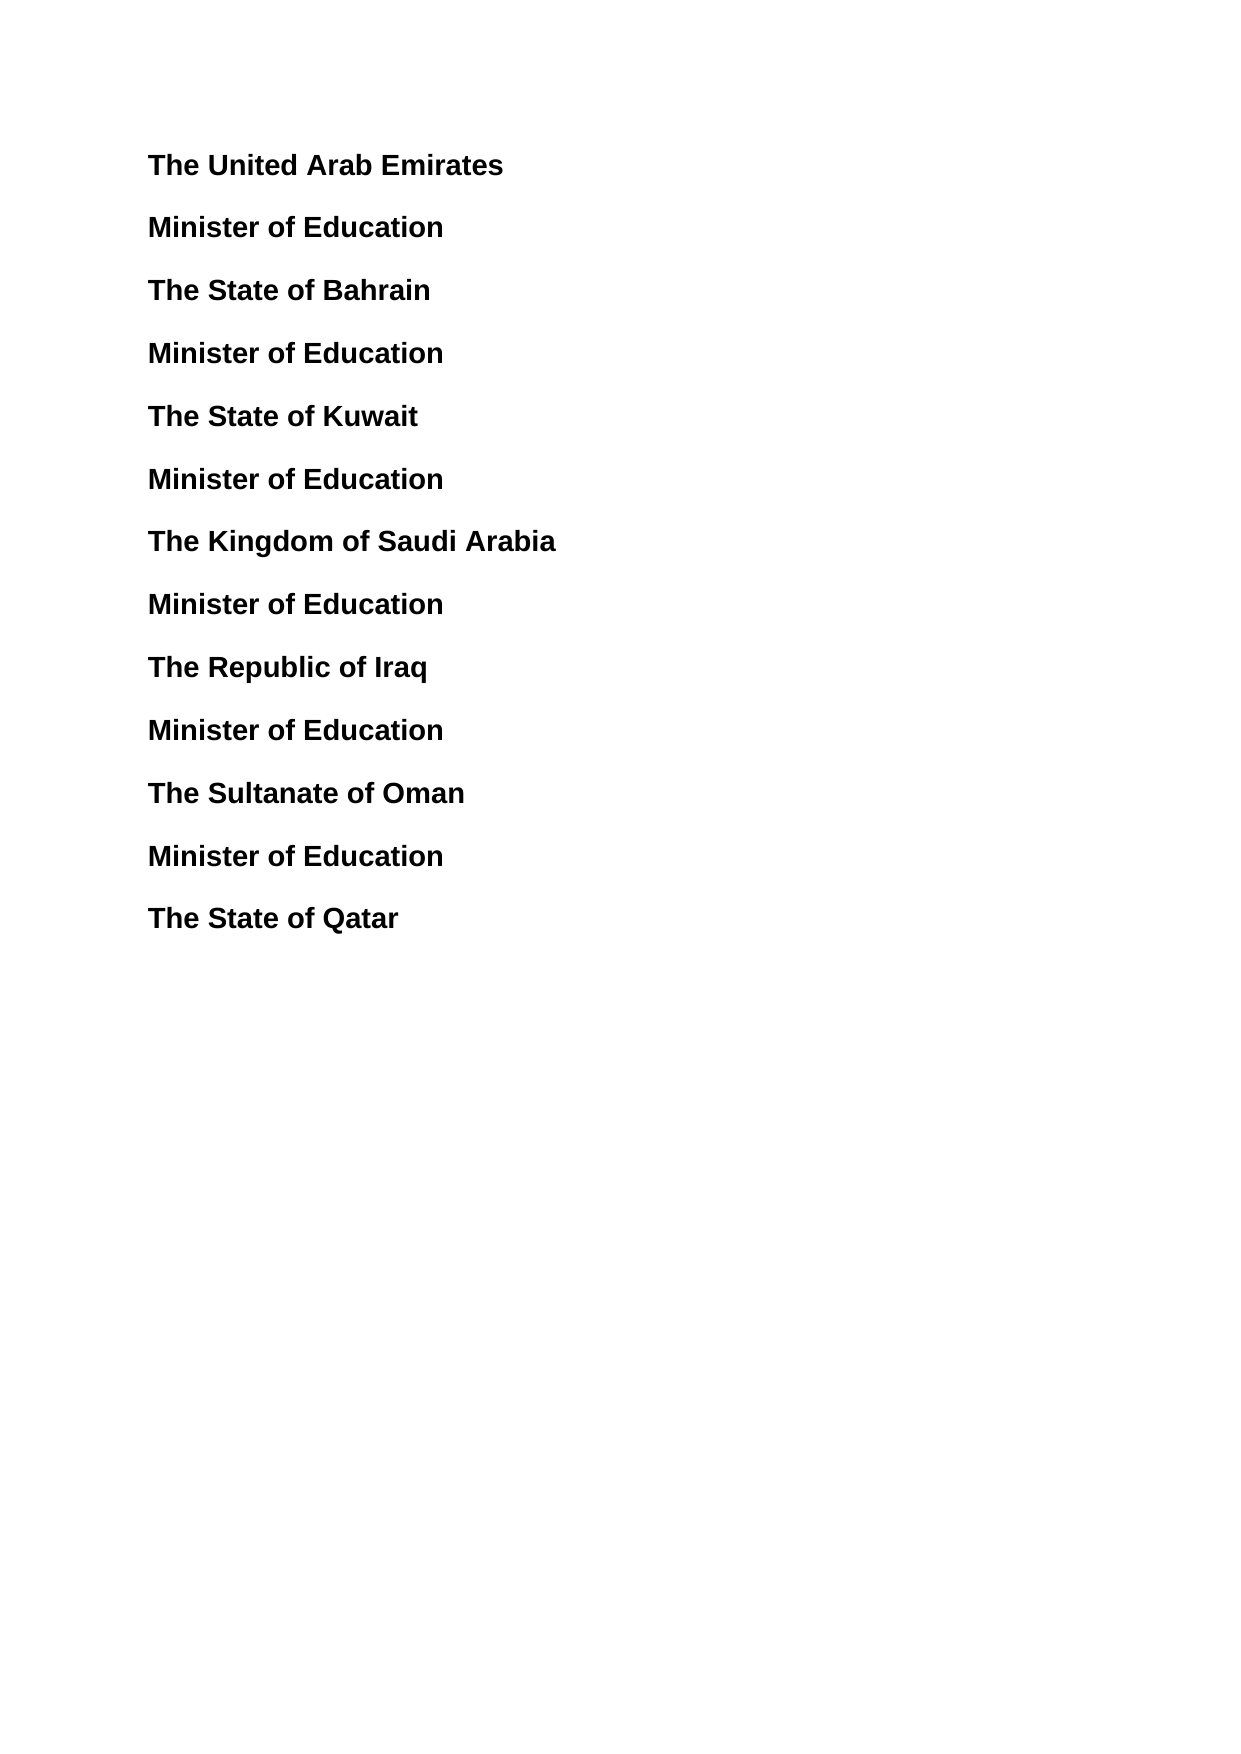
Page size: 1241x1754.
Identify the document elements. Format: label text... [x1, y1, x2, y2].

text The United Arab Emirates [148, 148, 1093, 181]
text The Sultanate of Oman [148, 776, 1093, 809]
text Minister of Education [148, 713, 1093, 746]
text The State of Qatar [148, 901, 1093, 935]
text Minister of Education [148, 210, 1093, 244]
text Minister of Education [148, 336, 1093, 369]
text Minister of Education [148, 838, 1093, 872]
text The State of Kuwait [148, 399, 1093, 432]
text Minister of Education [148, 462, 1093, 495]
text The State of Bahrain [148, 273, 1093, 307]
text The Kingdom of Saudi Arabia [148, 524, 1093, 558]
text The Republic of Iraq [148, 650, 1093, 684]
text Minister of Education [148, 587, 1093, 621]
